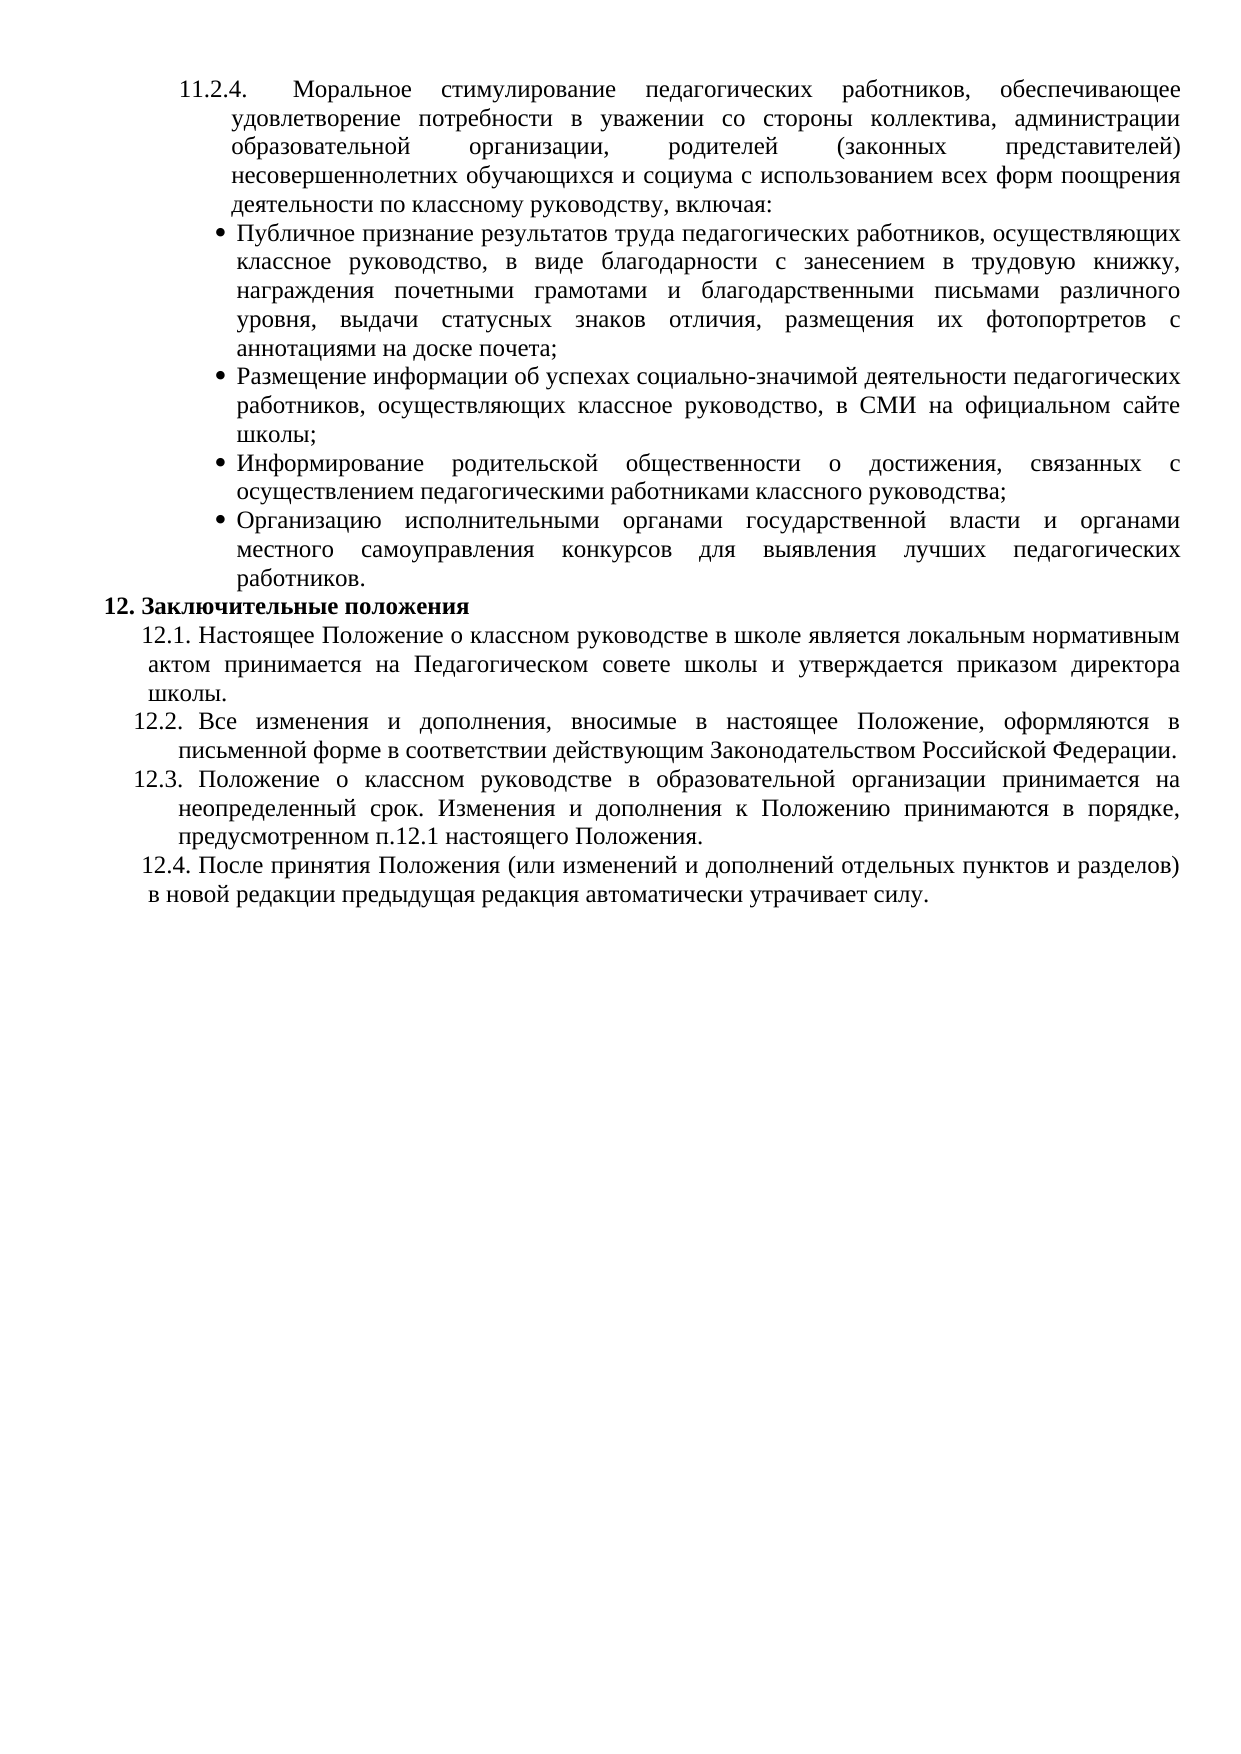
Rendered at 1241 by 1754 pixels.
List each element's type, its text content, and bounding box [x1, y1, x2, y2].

list Размещение информации об успехах социально-значимой деятельности педагогических работников, осуществляющих классное руководство, в СМИ на официальном сайте школы; [216, 361, 1181, 448]
list Настоящее Положение о классном руководстве в школе является локальным нормативным актом принимается на Педагогическом совете школы и утверждается приказом директора школы. [141, 620, 1181, 706]
list Моральное стимулирование педагогических работников, обеспечивающее удовлетворение потребности в уважении со стороны коллектива, администрации образовательной организации, родителей (законных представителей) несовершеннолетних обучающихся и социума с использованием всех форм поощрения деятельности по классному руководству, включая: [178, 74, 1181, 218]
list Организацию исполнительными органами государственной власти и органами местного самоуправления конкурсов для выявления лучших педагогических работников. [216, 505, 1181, 591]
list После принятия Положения (или изменений и дополнений отдельных пунктов и разделов) в новой редакции предыдущая редакция автоматически утрачивает силу. [141, 850, 1181, 908]
list Все изменения и дополнения, вносимые в настоящее Положение, оформляются в письменной форме в соответствии действующим Законодательством Российской Федерации. [133, 706, 1181, 764]
list Заключительные положения [103, 591, 1181, 620]
list Положение о классном руководстве в образовательной организации принимается на неопределенный срок. Изменения и дополнения к Положению принимаются в порядке, предусмотренном п.12.1 настоящего Положения. [133, 764, 1181, 850]
list Публичное признание результатов труда педагогических работников, осуществляющих классное руководство, в виде благодарности с занесением в трудовую книжку, награждения почетными грамотами и благодарственными письмами различного уровня, выдачи статусных знаков отличия, размещения их фотопортретов с аннотациями на доске почета; [216, 218, 1181, 361]
list Информирование родительской общественности о достижения, связанных с осуществлением педагогическими работниками классного руководства; [216, 448, 1181, 505]
